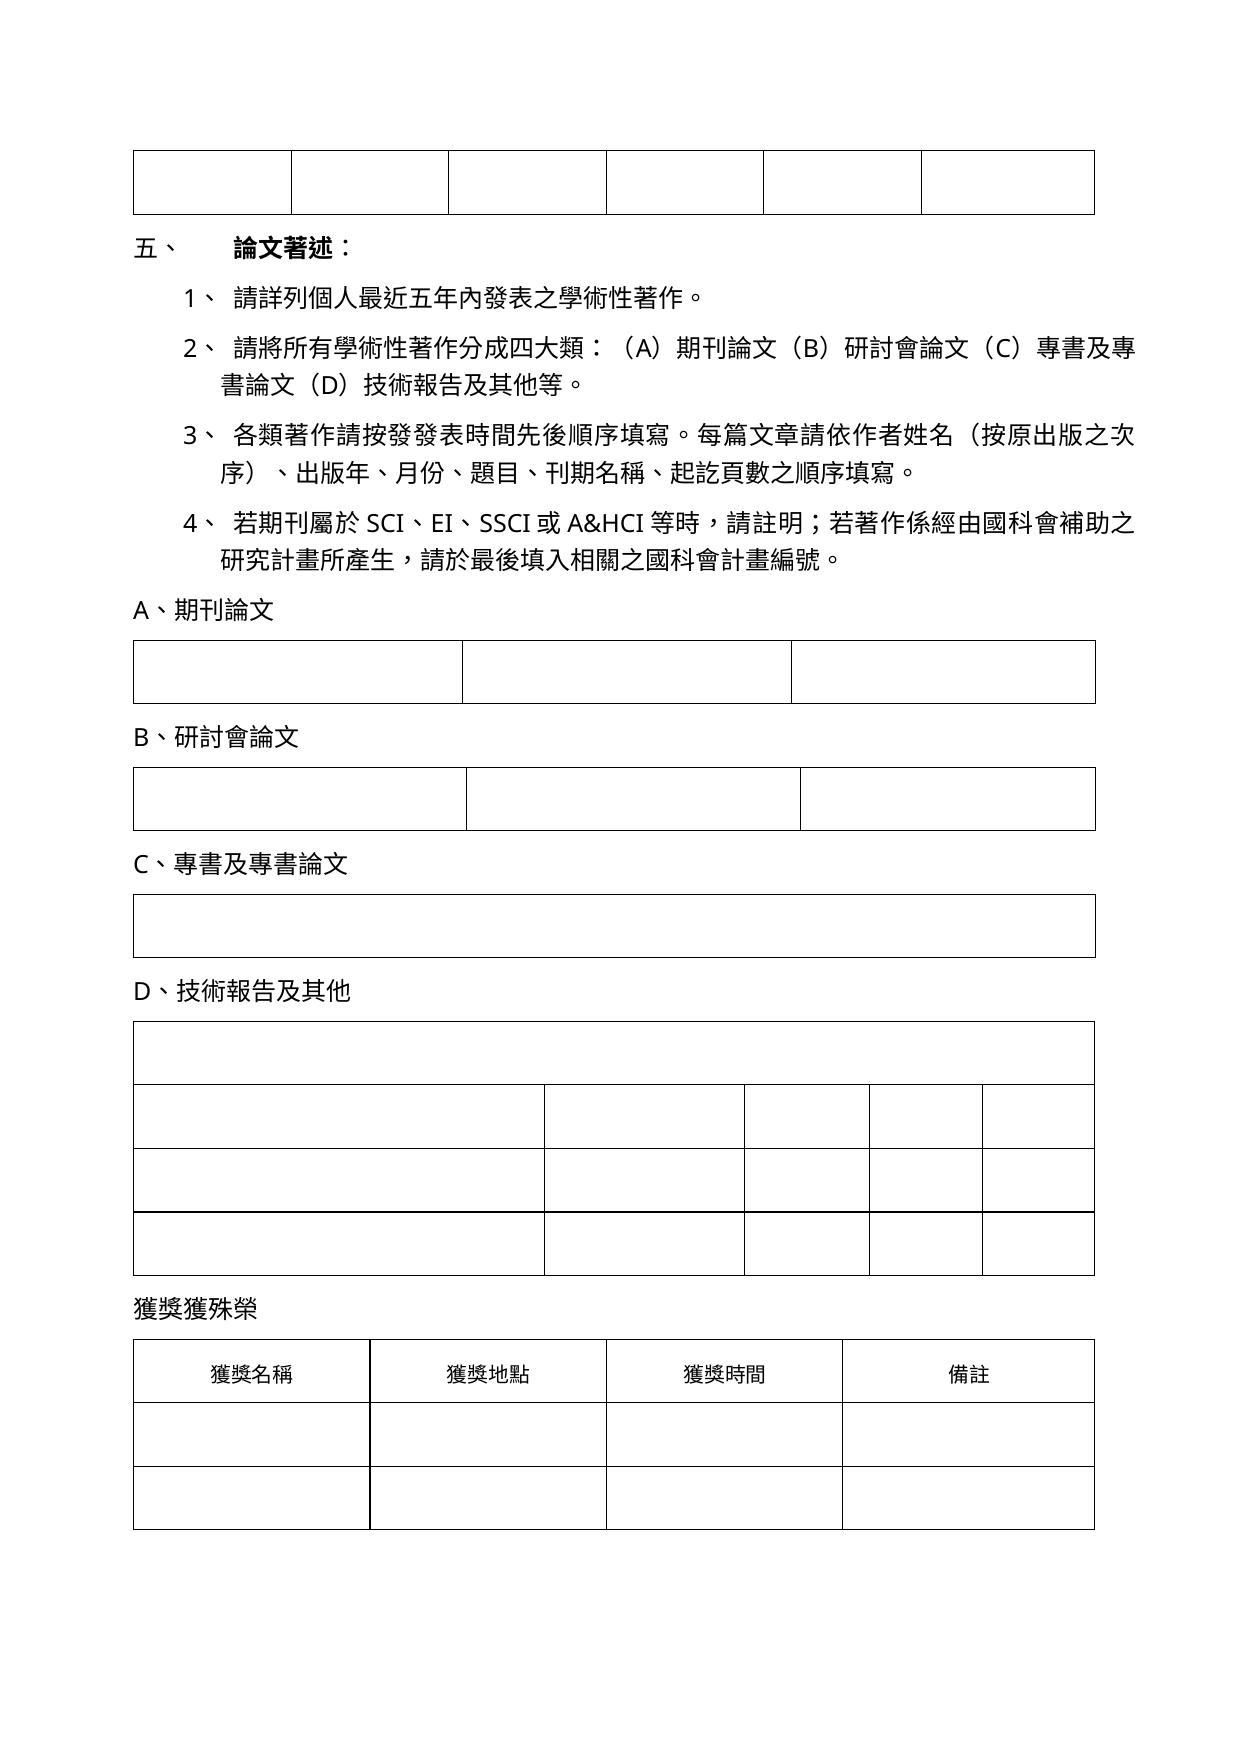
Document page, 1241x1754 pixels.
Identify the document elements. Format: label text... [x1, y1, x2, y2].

table_header [607, 151, 763, 213]
table_header [801, 768, 1095, 830]
list 論文著述： [133, 227, 1137, 264]
table_cell [134, 1403, 369, 1466]
table_header [292, 151, 448, 213]
list 各類著作請按發發表時間先後順序填寫。每篇文章請依作者姓名（按原出版之次序）、出版年、月份、題目、刊期名稱、起訖頁數之順序填寫。 [183, 414, 1137, 489]
table_cell [983, 1149, 1094, 1211]
table_cell [371, 1467, 606, 1529]
table_header [134, 895, 1095, 957]
table_cell [745, 1149, 869, 1211]
list 請詳列個人最近五年內發表之學術性著作。 [183, 277, 1137, 314]
table_cell [843, 1403, 1094, 1466]
table_cell [745, 1213, 869, 1275]
text D、技術報告及其他 [133, 971, 1137, 1008]
table_cell [870, 1085, 982, 1148]
table_header [134, 768, 466, 830]
table_cell [607, 1403, 842, 1466]
table_cell [843, 1467, 1094, 1529]
table_cell [371, 1403, 606, 1466]
table_header 獲獎名稱 [134, 1340, 369, 1402]
table_cell [134, 1085, 544, 1148]
table_header 備註 [843, 1340, 1094, 1402]
table_cell [545, 1085, 744, 1148]
table_header [134, 151, 291, 213]
table_header [134, 1022, 1094, 1084]
table_header [463, 641, 791, 703]
table_cell [607, 1467, 842, 1529]
table_cell [545, 1149, 744, 1211]
table_header [922, 151, 1094, 213]
text C、專書及專書論文 [133, 844, 1137, 881]
table_cell [134, 1213, 544, 1275]
table_header [467, 768, 800, 830]
table_header [764, 151, 921, 213]
table_header 獲獎時間 [607, 1340, 842, 1402]
table_cell [983, 1085, 1094, 1148]
text 獲獎獲殊榮 [133, 1288, 1137, 1326]
table_header 獲獎地點 [371, 1340, 606, 1402]
table_header [134, 641, 462, 703]
table_cell [745, 1085, 869, 1148]
table_header [792, 641, 1095, 703]
list 請將所有學術性著作分成四大類：（A）期刊論文（B）研討會論文（C）專書及專書論文（D）技術報告及其他等。 [183, 327, 1137, 402]
table_cell [983, 1213, 1094, 1275]
table_cell [870, 1149, 982, 1211]
text B、研討會論文 [133, 717, 1137, 754]
text A、期刊論文 [133, 589, 1137, 627]
table_cell [870, 1213, 982, 1275]
table_cell [134, 1467, 369, 1529]
table_cell [134, 1149, 544, 1211]
list 若期刊屬於SCI、EI、SSCI或A&HCI等時，請註明；若著作係經由國科會補助之研究計畫所產生，請於最後填入相關之國科會計畫編號。 [183, 502, 1137, 577]
table_cell [545, 1213, 744, 1275]
table_header [449, 151, 606, 213]
